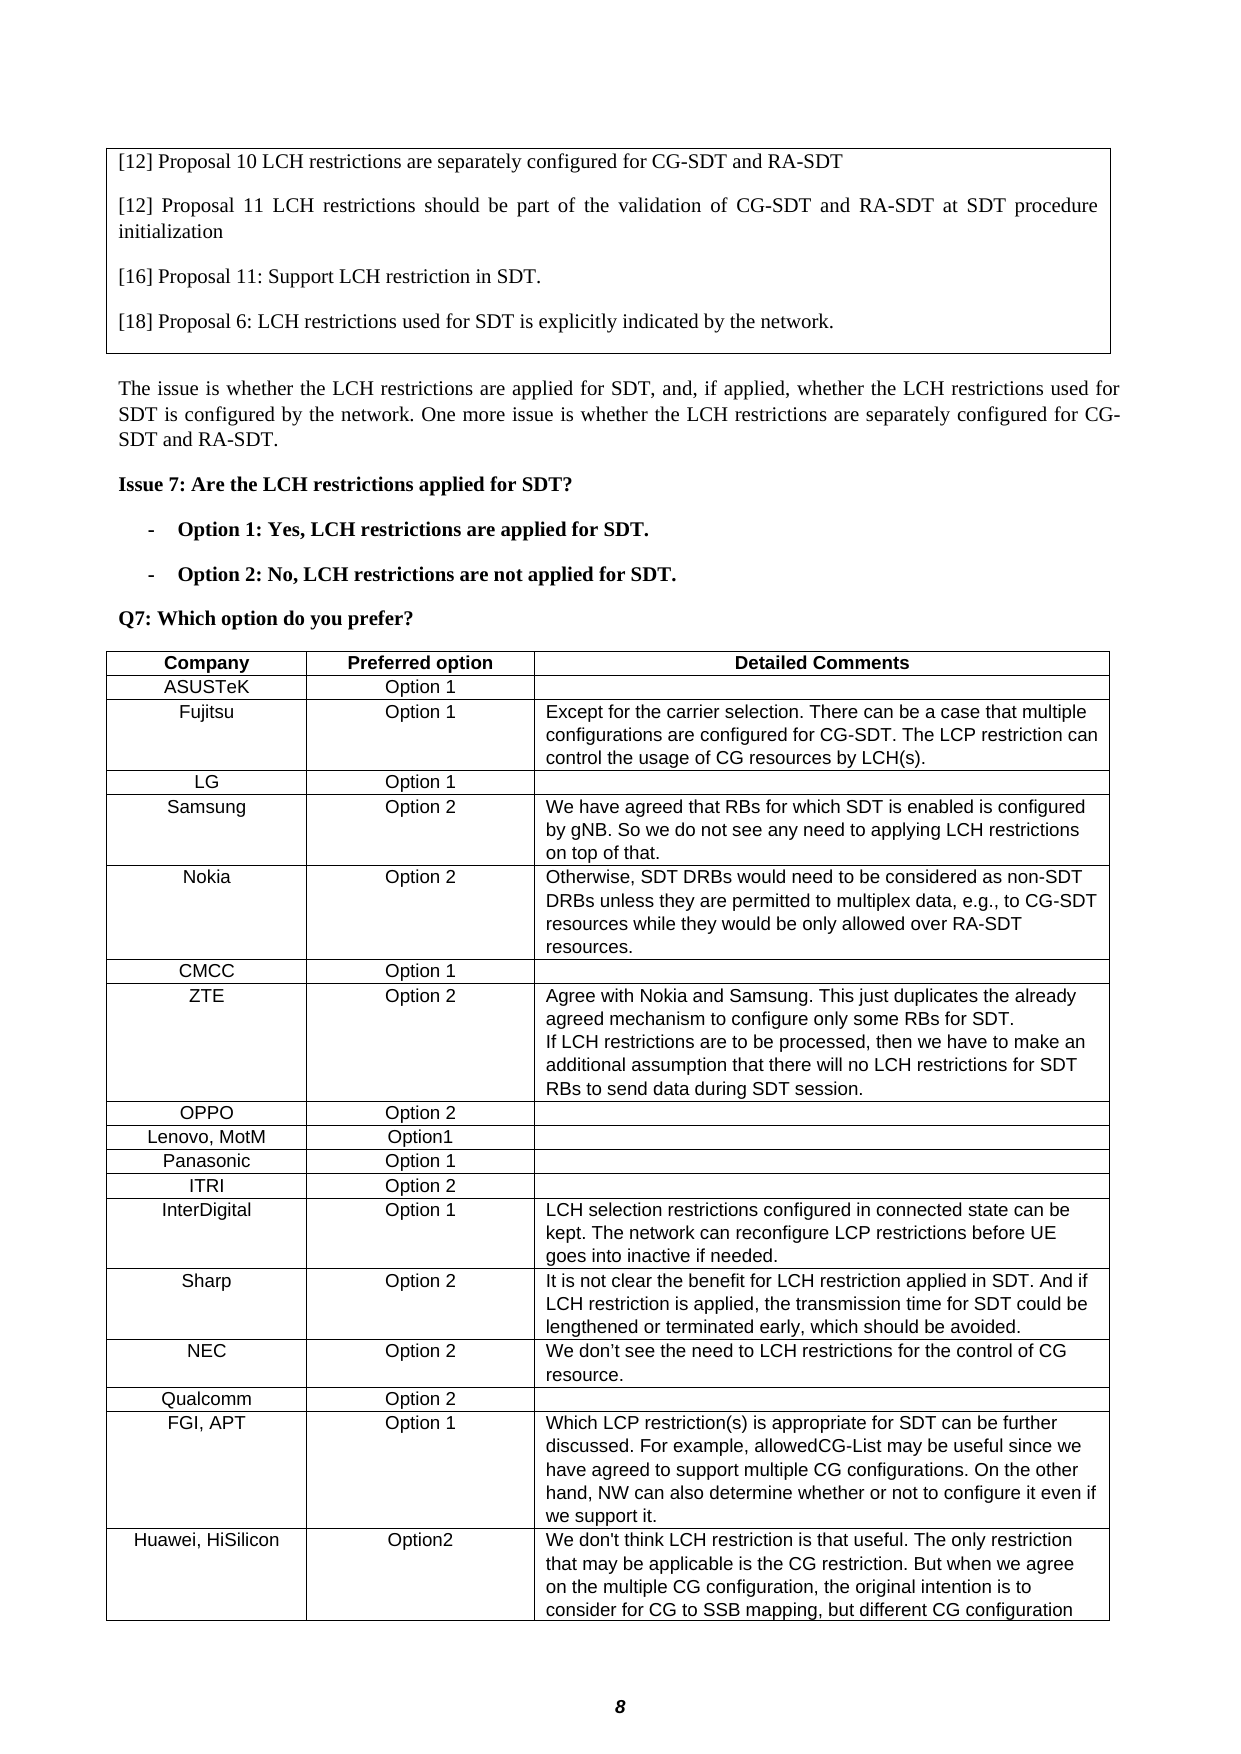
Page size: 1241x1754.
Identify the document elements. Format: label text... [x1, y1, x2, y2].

table_cell Option 1 [307, 700, 534, 770]
table_cell Fujitsu [107, 700, 306, 770]
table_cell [535, 1529, 1109, 1620]
table_cell It is not clear the benefit for LCH restriction applied in SDT. And if LCH restriction is applied, the transmission time for SDT could be lengthened or terminated early, which should be avoided. [535, 1269, 1109, 1339]
table_cell Sharp [107, 1269, 306, 1339]
table_cell [535, 1102, 1109, 1125]
table_cell Huawei, HiSilicon [107, 1529, 306, 1620]
table_cell Panasonic [107, 1150, 306, 1173]
table_cell [535, 1174, 1109, 1198]
table_cell Option 1 [307, 676, 534, 699]
table_cell Option 2 [307, 1102, 534, 1125]
table_header Company [107, 652, 306, 675]
text - Option 2: No, LCH restrictions are not applied for SDT. [148, 561, 1122, 586]
table_cell We have agreed that RBs for which SDT is enabled is configured by gNB. So we do not see any need to applying LCH restrictions on top of that. [535, 795, 1109, 865]
table_cell OPPO [107, 1102, 306, 1125]
table_cell Otherwise, SDT DRBs would need to be considered as non-SDT DRBs unless they are permitted to multiplex data, e.g., to CG-SDT resources while they would be only allowed over RA-SDT resources. [535, 866, 1109, 959]
table_cell [535, 1388, 1109, 1411]
table_cell Option 2 [307, 866, 534, 959]
text Issue 7: Are the LCH restrictions applied for SDT? [118, 472, 1122, 496]
table_cell CMCC [107, 960, 306, 983]
table_header Detailed Comments [535, 652, 1109, 675]
table_cell Nokia [107, 866, 306, 959]
table_cell Agree with Nokia and Samsung. This just duplicates the already agreed mechanism to configure only some RBs for SDT. If LCH restrictions are to be processed, then we have to make an additional assumption that there will no LCH restrictions for SDT RBs to send data during SDT session. [535, 984, 1109, 1101]
table_cell Which LCP restriction(s) is appropriate for SDT can be further discussed. For example, allowedCG-List may be useful since we have agreed to support multiple CG configurations. On the other hand, NW can also determine whether or not to configure it even if we support it. [535, 1412, 1109, 1528]
table_cell Option 2 [307, 795, 534, 865]
text The issue is whether the LCH restrictions are applied for SDT, and, if applied, whether the LCH restrictions used for SDT is configured by the network. One more issue is whether the LCH restrictions are separately configured for CG-SDT and RA-SDT. [118, 376, 1122, 451]
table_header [107, 149, 1110, 353]
table_cell Option 1 [307, 960, 534, 983]
table_cell Option 2 [307, 984, 534, 1101]
table_cell [535, 771, 1109, 794]
table_cell Option 1 [307, 1412, 534, 1528]
table_cell Option 1 [307, 771, 534, 794]
table_cell NEC [107, 1340, 306, 1387]
table_cell Except for the carrier selection. There can be a case that multiple configurations are configured for CG-SDT. The LCP restriction can control the usage of CG resources by LCH(s). [535, 700, 1109, 770]
table_cell LCH selection restrictions configured in connected state can be kept. The network can reconfigure LCP restrictions before UE goes into inactive if needed. [535, 1199, 1109, 1268]
table_cell ITRI [107, 1174, 306, 1198]
text - Option 1: Yes, LCH restrictions are applied for SDT. [148, 517, 1122, 541]
table_cell Option1 [307, 1126, 534, 1149]
table_header Preferred option [307, 652, 534, 675]
table_cell [535, 1126, 1109, 1149]
table_cell Qualcomm [107, 1388, 306, 1411]
table_cell Option 1 [307, 1199, 534, 1268]
table_cell FGI, APT [107, 1412, 306, 1528]
table_cell Lenovo, MotM [107, 1126, 306, 1149]
table_cell [535, 1150, 1109, 1173]
table_cell ASUSTeK [107, 676, 306, 699]
table_cell Samsung [107, 795, 306, 865]
table_cell Option 2 [307, 1174, 534, 1198]
table_cell [535, 960, 1109, 983]
table_cell We don’t see the need to LCH restrictions for the control of CG resource. [535, 1340, 1109, 1387]
table_cell ZTE [107, 984, 306, 1101]
table_cell Option 2 [307, 1388, 534, 1411]
text Q7: Which option do you prefer? [118, 606, 1122, 630]
table_cell Option 1 [307, 1150, 534, 1173]
table_cell Option2 [307, 1529, 534, 1620]
table_cell InterDigital [107, 1199, 306, 1268]
table_cell [535, 676, 1109, 699]
table_cell Option 2 [307, 1269, 534, 1339]
table_cell Option 2 [307, 1340, 534, 1387]
table_cell LG [107, 771, 306, 794]
